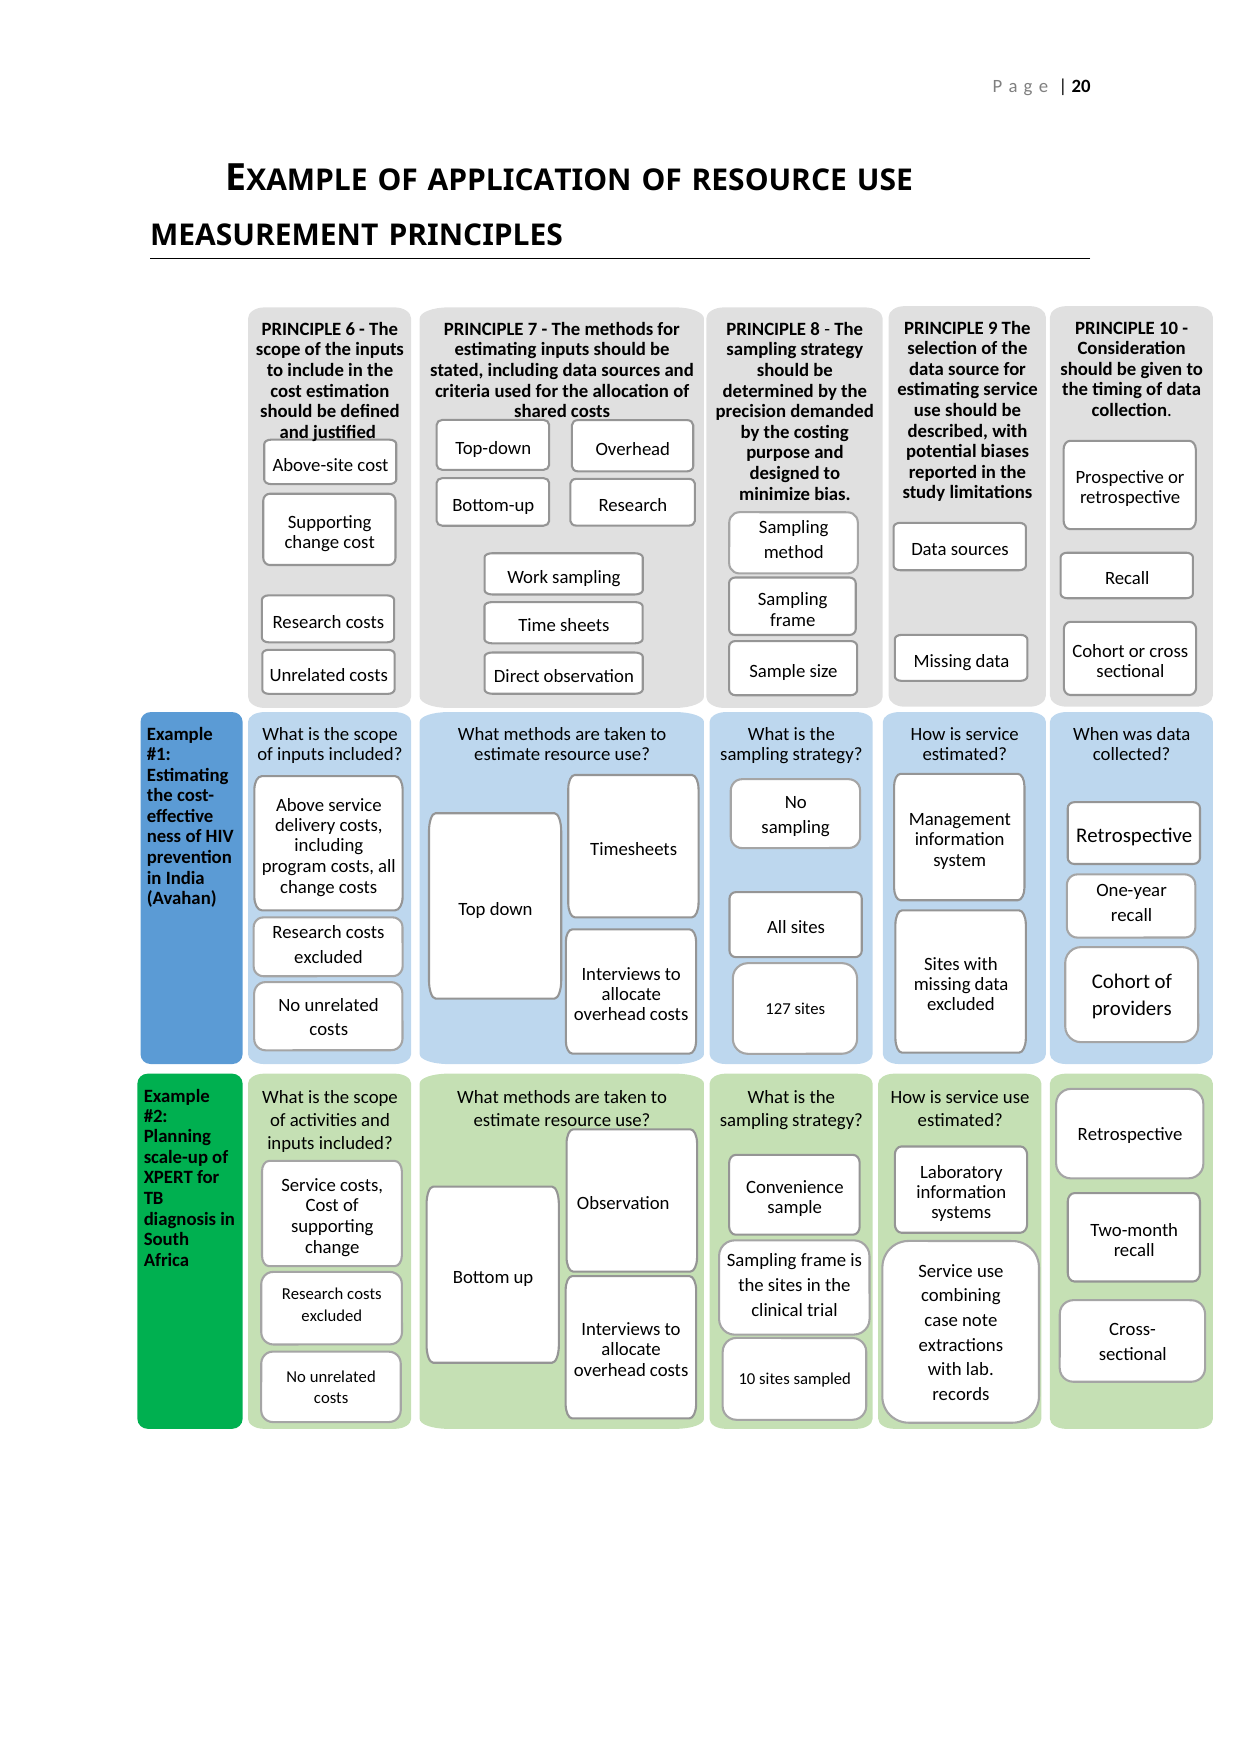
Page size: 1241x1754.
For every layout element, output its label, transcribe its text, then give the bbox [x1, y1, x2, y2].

subtitle Example of application of resource use measurement principles [150, 150, 1090, 258]
